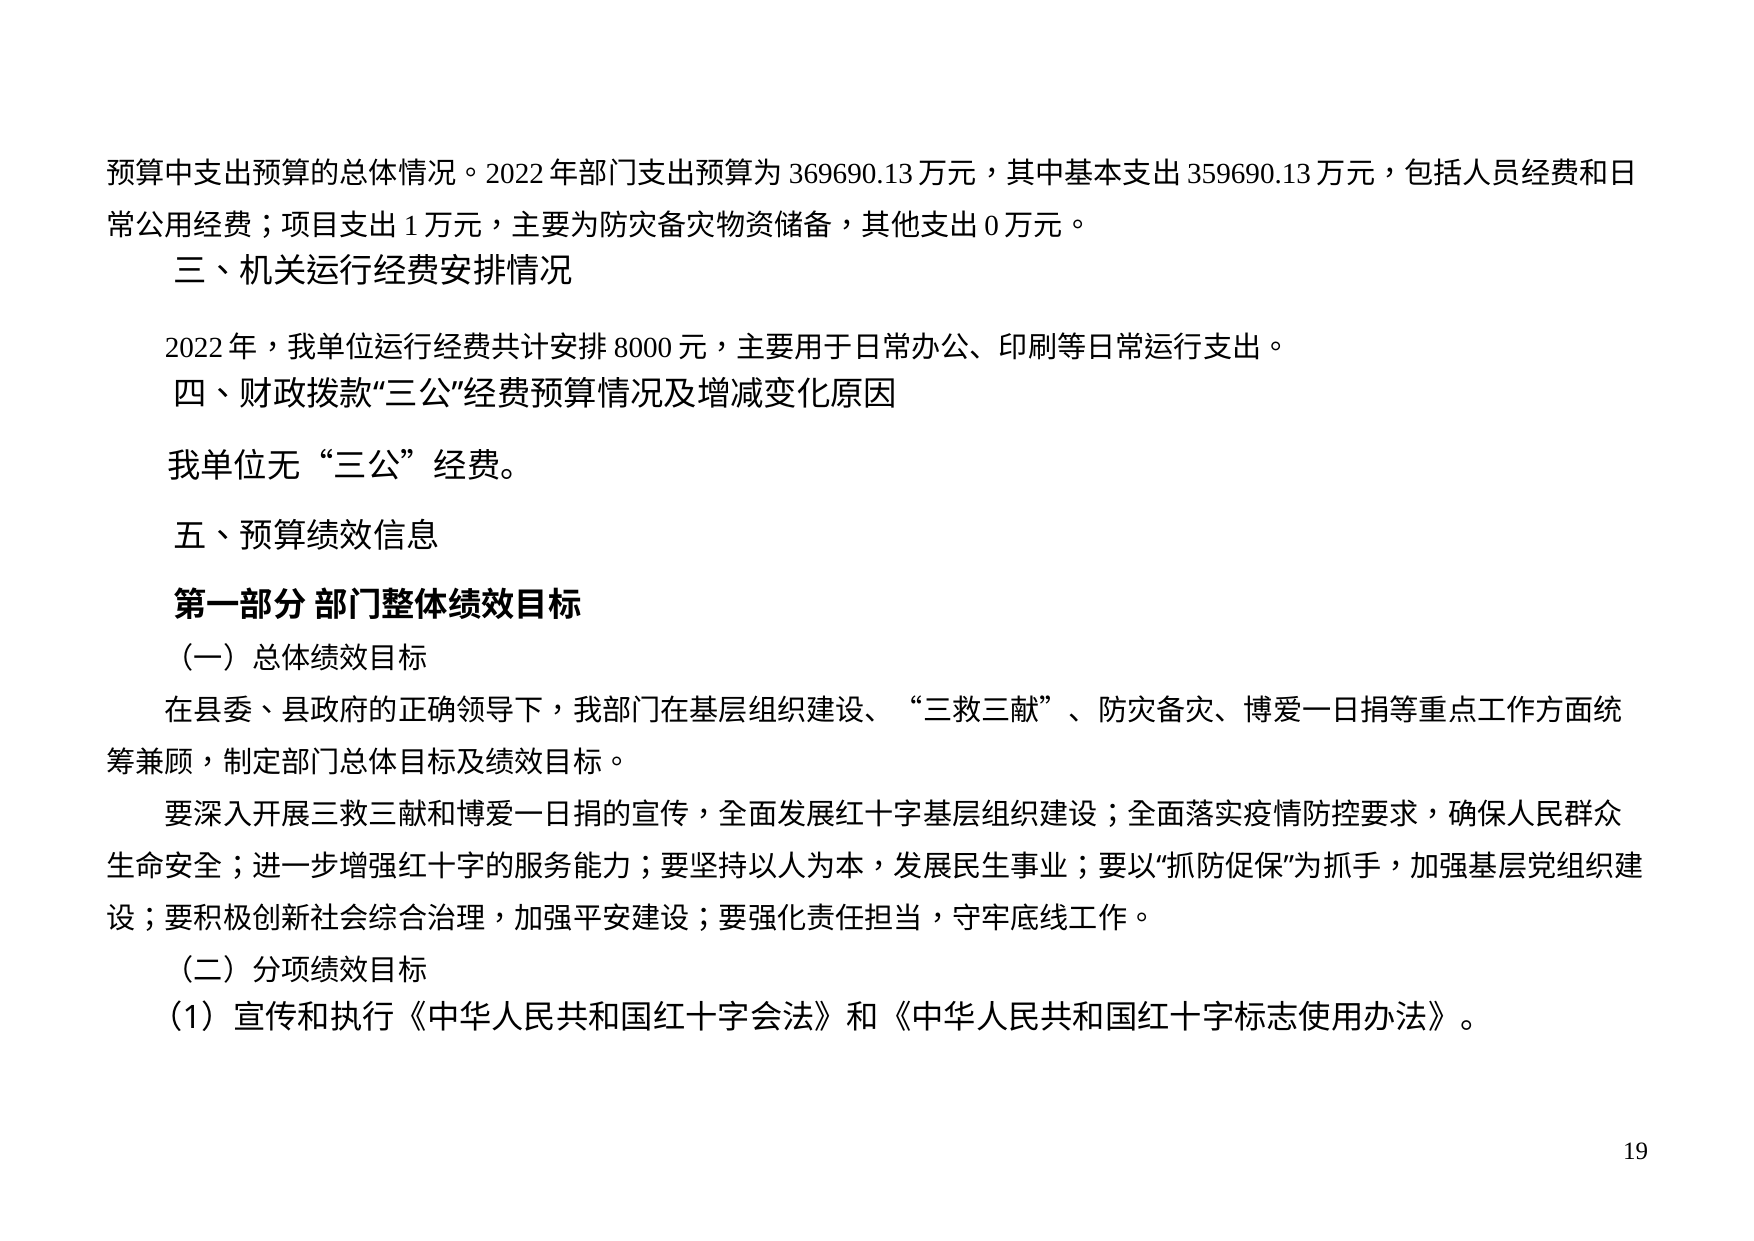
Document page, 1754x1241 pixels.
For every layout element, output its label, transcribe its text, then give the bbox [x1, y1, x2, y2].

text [106, 142, 1648, 246]
text 第一部分 部门整体绩效目标 [106, 581, 1648, 626]
text 要深入开展三救三献和博爱一日捐的宣传，全面发展红十字基层组织建设；全面落实疫情防控要求，确保人民群众生命安全；进一步增强红十字的服务能力；要坚持以人为本，发展民生事业；要以“抓防促保”为抓手，加强基层党组织建设；要积极创新社会综合治理，加强平安建设；要强化责任担当，守牢底线工作。 [106, 783, 1648, 939]
text 在县委、县政府的正确领导下，我部门在基层组织建设、“三救三献”、防灾备灾、博爱一日捐等重点工作方面统筹兼顾，制定部门总体目标及绩效目标。 [106, 678, 1648, 783]
list 财政拨款“三公”经费预算情况及增减变化原因 [106, 369, 1648, 415]
text （1）宣传和执行《中华人民共和国红十字会法》和《中华人民共和国红十字标志使用办法》。 [106, 991, 1648, 1038]
text （一）总体绩效目标 [106, 626, 1648, 678]
list 分项绩效目标 [106, 939, 1648, 991]
text 三、机关运行经费安排情况 [106, 247, 1648, 292]
text 五、预算绩效信息 [106, 512, 1648, 557]
text 2022年，我单位运行经费共计安排8000元，主要用于日常办公、印刷等日常运行支出。 [106, 316, 1648, 368]
list 我单位无“三公”经费。 [106, 438, 1648, 487]
